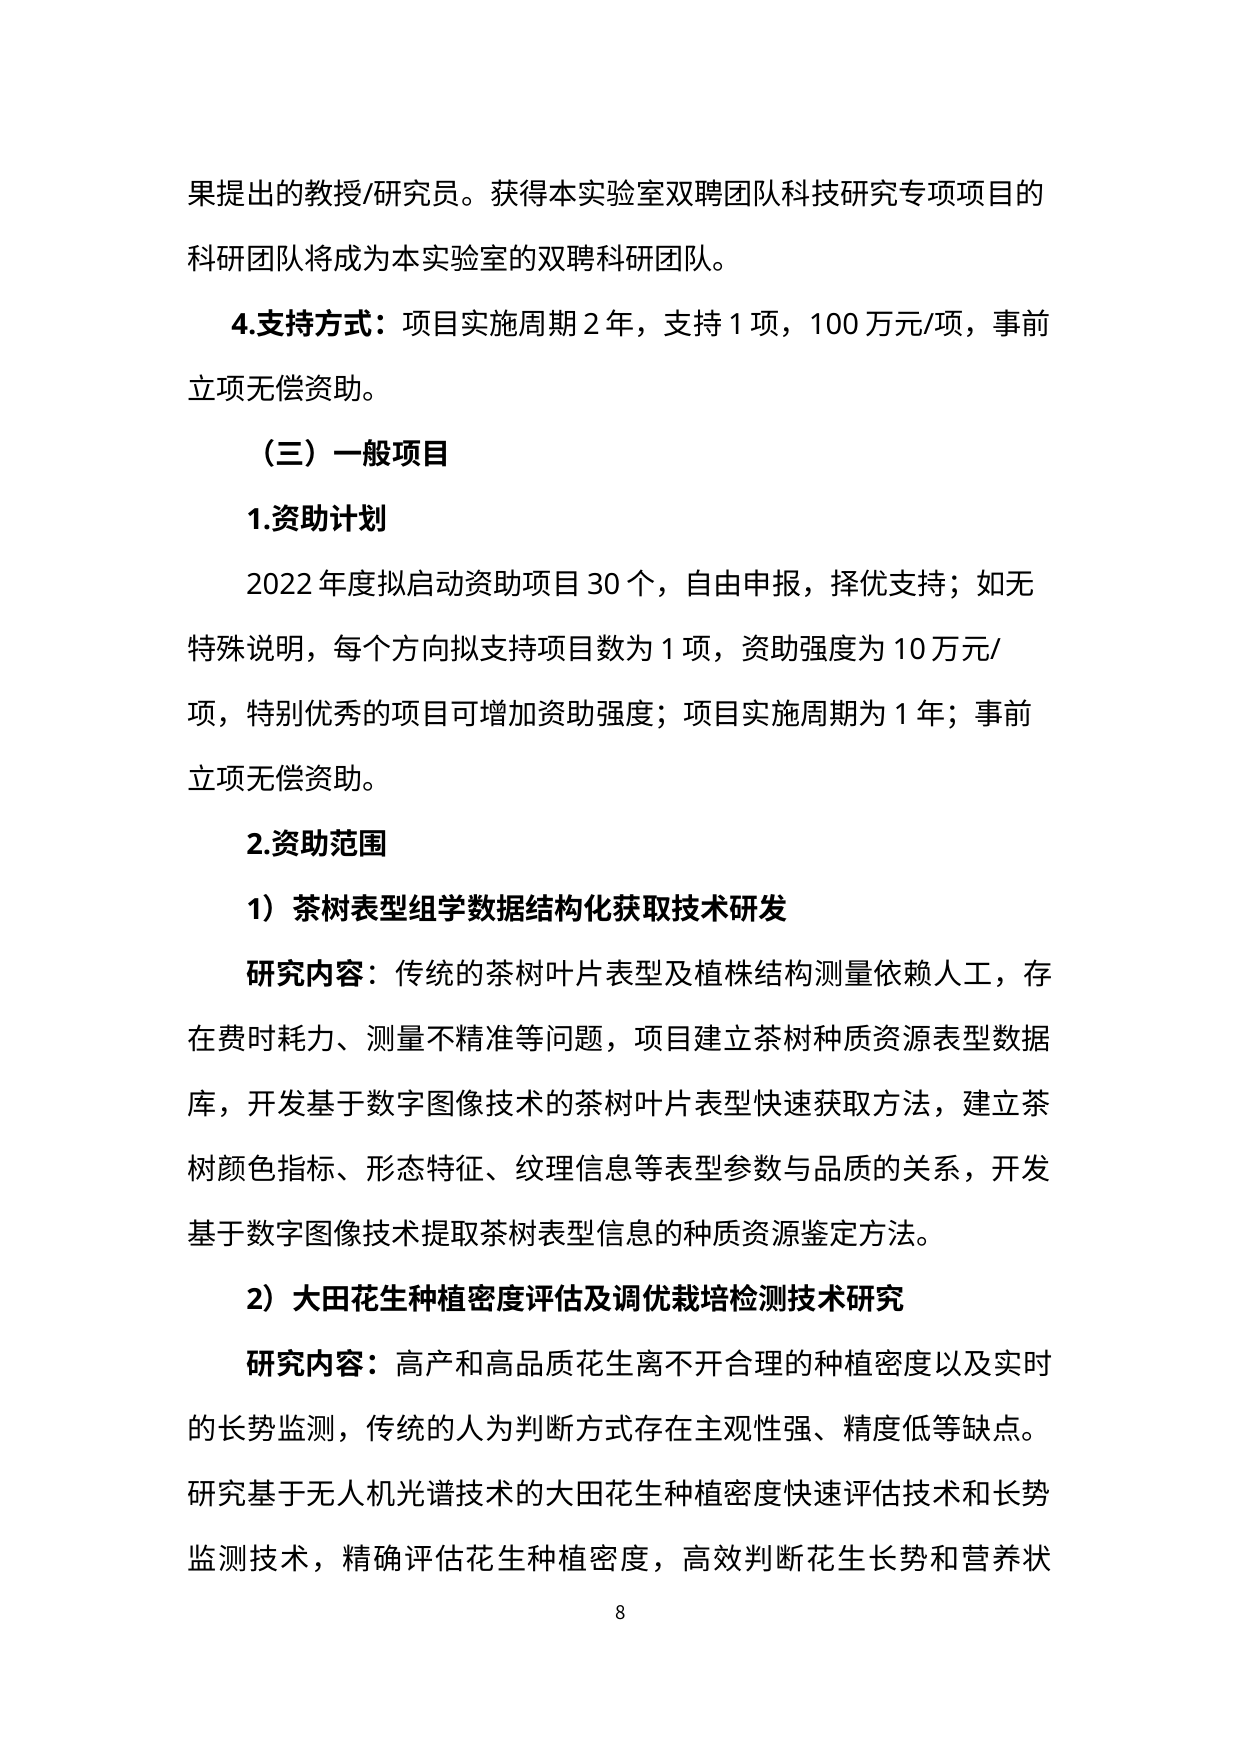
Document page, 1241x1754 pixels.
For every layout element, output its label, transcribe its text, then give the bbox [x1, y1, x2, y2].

text 2.资助范围 [187, 809, 1053, 874]
text 研究内容：传统的茶树叶片表型及植株结构测量依赖人工，存在费时耗力、测量不精准等问题，项目建立茶树种质资源表型数据库，开发基于数字图像技术的茶树叶片表型快速获取方法，建立茶树颜色指标、形态特征、纹理信息等表型参数与品质的关系，开发基于数字图像技术提取茶树表型信息的种质资源鉴定方法。 [187, 939, 1053, 1264]
text 2）大田花生种植密度评估及调优栽培检测技术研究 [187, 1264, 1053, 1329]
text 1）茶树表型组学数据结构化获取技术研发 [187, 874, 1053, 939]
text 2022年度拟启动资助项目30个，自由申报，择优支持；如无特殊说明，每个方向拟支持项目数为1项，资助强度为10万元/项，特别优秀的项目可增加资助强度；项目实施周期为1年；事前立项无偿资助。 [187, 549, 1053, 809]
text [187, 1329, 1053, 1589]
text （三）一般项目 [187, 419, 1053, 484]
text 4.支持方式：项目实施周期2年，支持1项，100万元/项，事前立项无偿资助。 [187, 289, 1053, 419]
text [187, 159, 1053, 289]
text 1.资助计划 [187, 484, 1053, 549]
